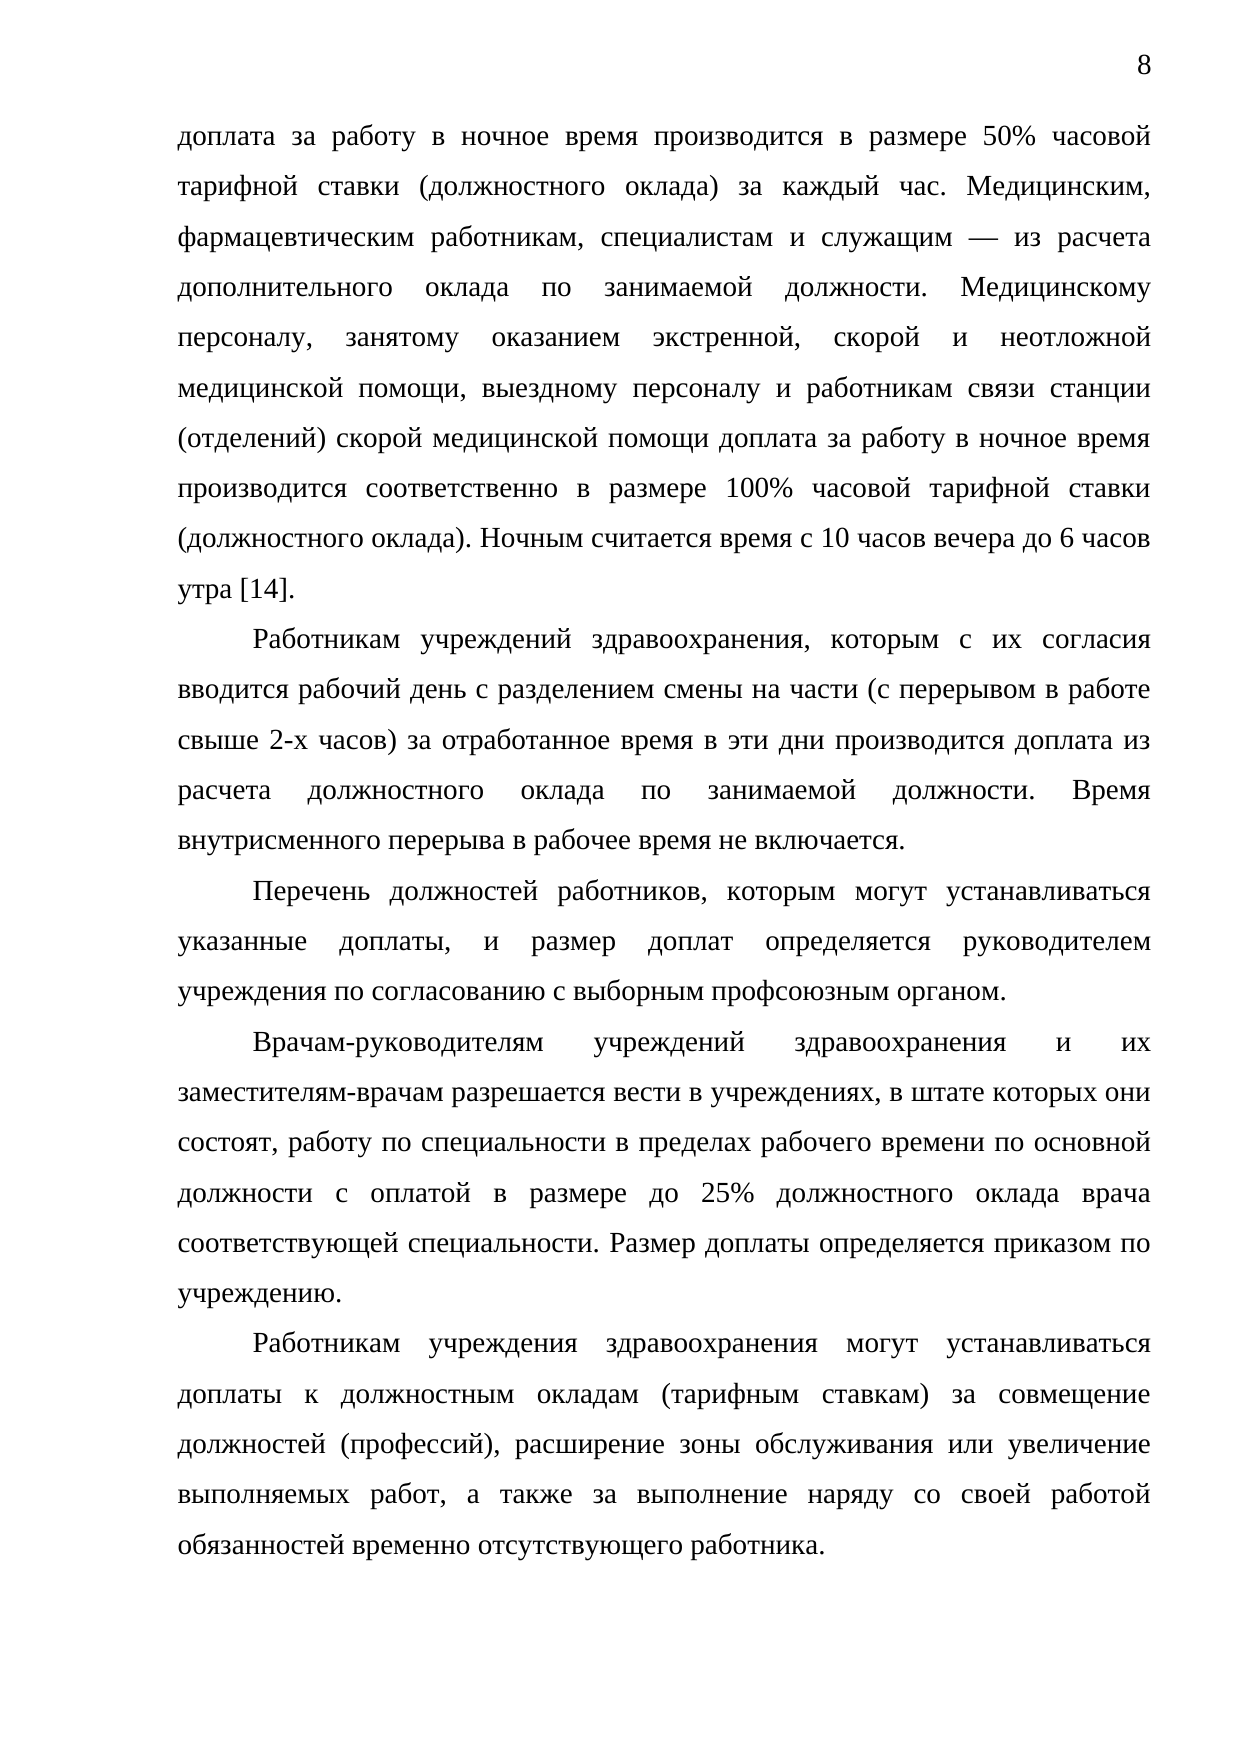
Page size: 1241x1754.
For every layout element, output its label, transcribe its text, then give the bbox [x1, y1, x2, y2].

text Перечень должностей работников, которым могут устанавливаться указанные доплаты, и размер доплат определяется руководителем учреждения по согласованию с выборным профсоюзным органом. [177, 873, 1152, 1007]
text Работникам учреждения здравоохранения могут устанавливаться доплаты к должностным окладам (тарифным ставкам) за совмещение должностей (профессий), расширение зоны обслуживания или увеличение выполняемых работ, а также за выполнение наряду со своей работой обязанностей временно отсутствующего работника. [177, 1326, 1152, 1560]
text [177, 118, 1152, 604]
text Врачам-руководителям учреждений здравоохранения и их заместителям-врачам разрешается вести в учреждениях, в штате которых они состоят, работу по специальности в пределах рабочего времени по основной должности с оплатой в размере до 25% должностного оклада врача соответствующей специальности. Размер доплаты определяется приказом по учреждению. [177, 1024, 1152, 1309]
text Работникам учреждений здравоохранения, которым с их согласия вводится рабочий день с разделением смены на части (с перерывом в работе свыше 2-х часов) за отработанное время в эти дни производится доплата из расчета должностного оклада по занимаемой должности. Время внутрисменного перерыва в рабочее время не включается. [177, 621, 1152, 856]
